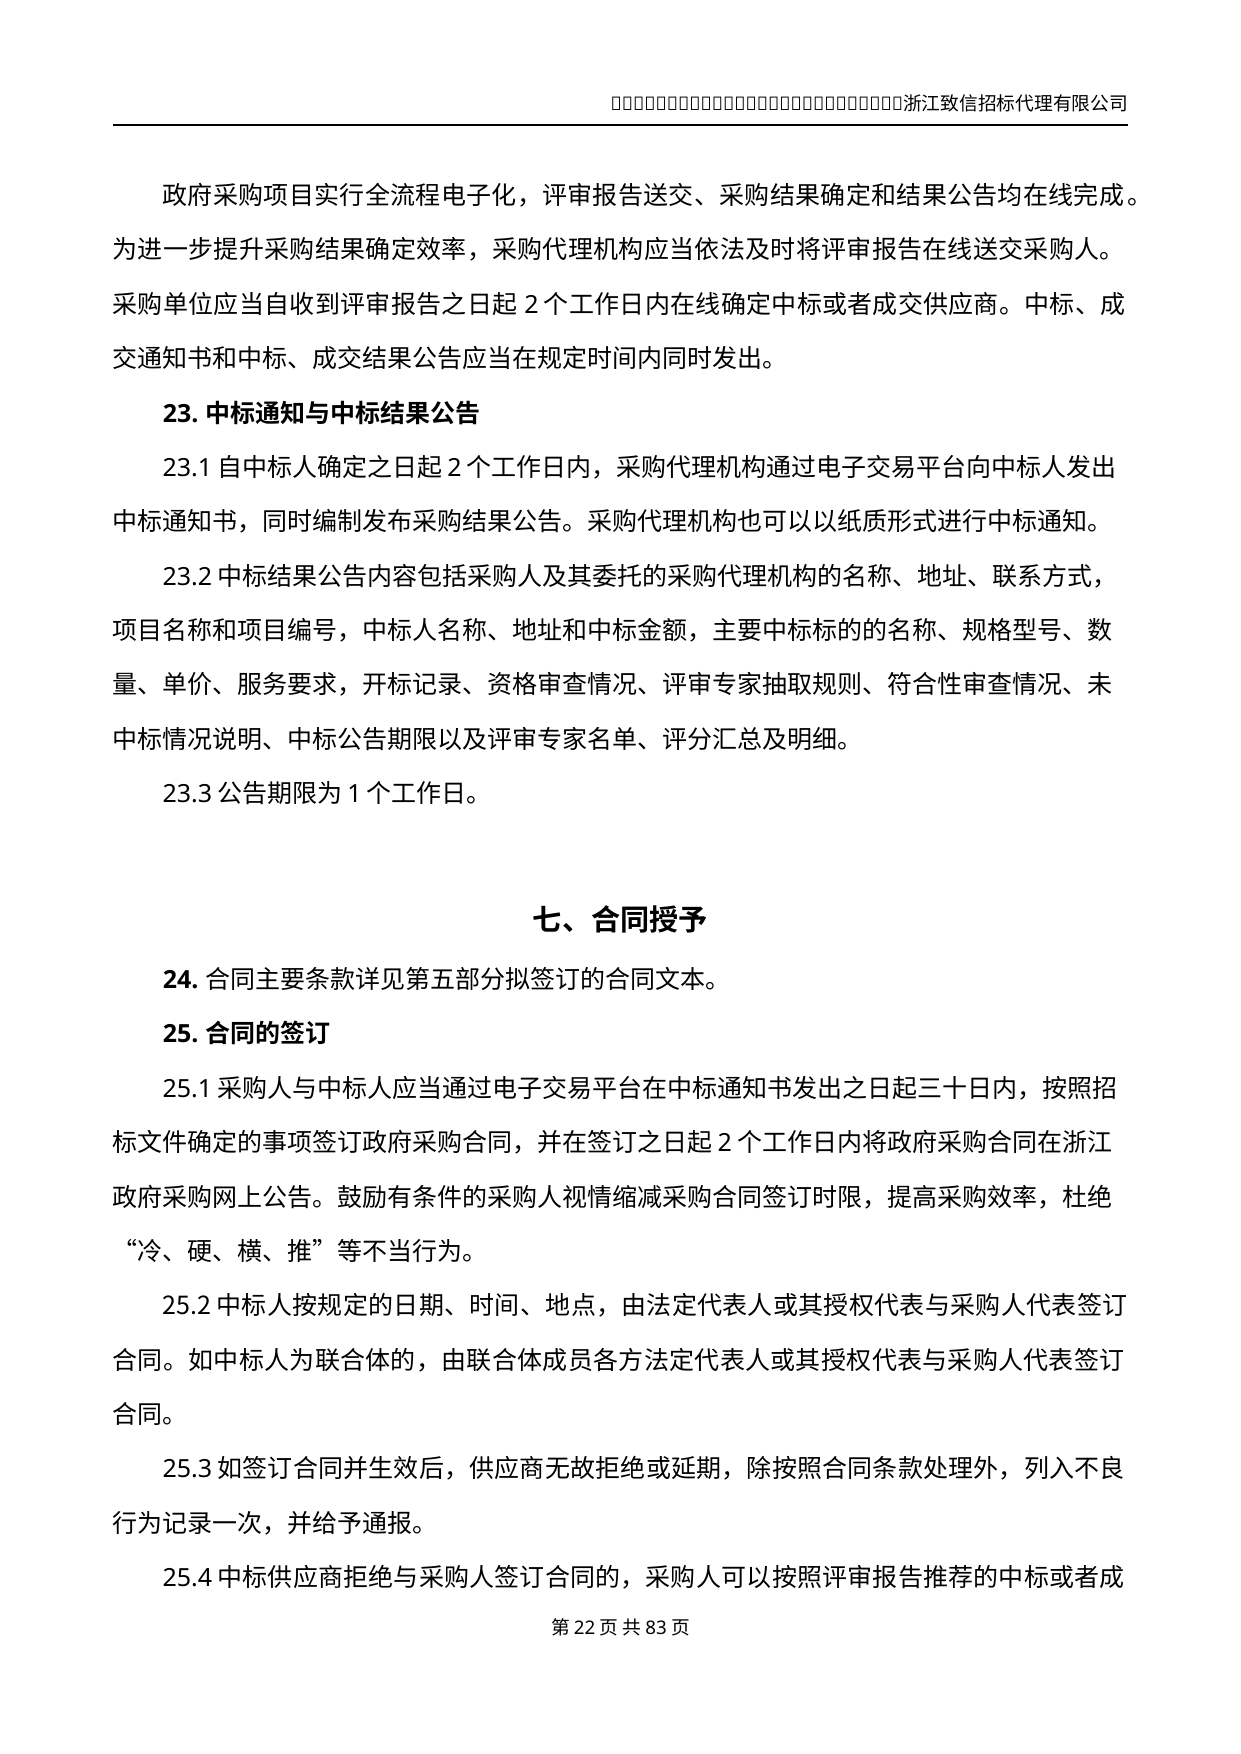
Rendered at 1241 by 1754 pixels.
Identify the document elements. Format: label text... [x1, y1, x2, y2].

text 25.1采购人与中标人应当通过电子交易平台在中标通知书发出之日起三十日内，按照招标文件确定的事项签订政府采购合同，并在签订之日起2个工作日内将政府采购合同在浙江政府采购网上公告。鼓励有条件的采购人视情缩减采购合同签订时限，提高采购效率，杜绝“冷、硬、横、推”等不当行为。 [112, 1068, 1128, 1268]
text 25. 合同的签订 [112, 1014, 1128, 1050]
text 23. 中标通知与中标结果公告 [112, 393, 1128, 429]
text 23.2中标结果公告内容包括采购人及其委托的采购代理机构的名称、地址、联系方式，项目名称和项目编号，中标人名称、地址和中标金额，主要中标标的的名称、规格型号、数量、单价、服务要求，开标记录、资格审查情况、评审专家抽取规则、符合性审查情况、未中标情况说明、中标公告期限以及评审专家名单、评分汇总及明细。 [112, 556, 1128, 756]
text 25.2中标人按规定的日期、时间、地点，由法定代表人或其授权代表与采购人代表签订合同。如中标人为联合体的，由联合体成员各方法定代表人或其授权代表与采购人代表签订合同。 [112, 1286, 1128, 1431]
text 23.1自中标人确定之日起2个工作日内，采购代理机构通过电子交易平台向中标人发出中标通知书，同时编制发布采购结果公告。采购代理机构也可以以纸质形式进行中标通知。 [112, 447, 1128, 538]
text 政府采购项目实行全流程电子化，评审报告送交、采购结果确定和结果公告均在线完成。为进一步提升采购结果确定效率，采购代理机构应当依法及时将评审报告在线送交采购人。采购单位应当自收到评审报告之日起2个工作日内在线确定中标或者成交供应商。中标、成交通知书和中标、成交结果公告应当在规定时间内同时发出。 [112, 176, 1128, 375]
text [112, 1558, 1128, 1594]
text 25.3如签订合同并生效后，供应商无故拒绝或延期，除按照合同条款处理外，列入不良行为记录一次，并给予通报。 [112, 1449, 1128, 1539]
text 23.3公告期限为1个工作日。 [112, 774, 1128, 810]
subtitle 七、合同授予 [112, 896, 1128, 938]
text 24. 合同主要条款详见第五部分拟签订的合同文本。 [112, 959, 1128, 996]
